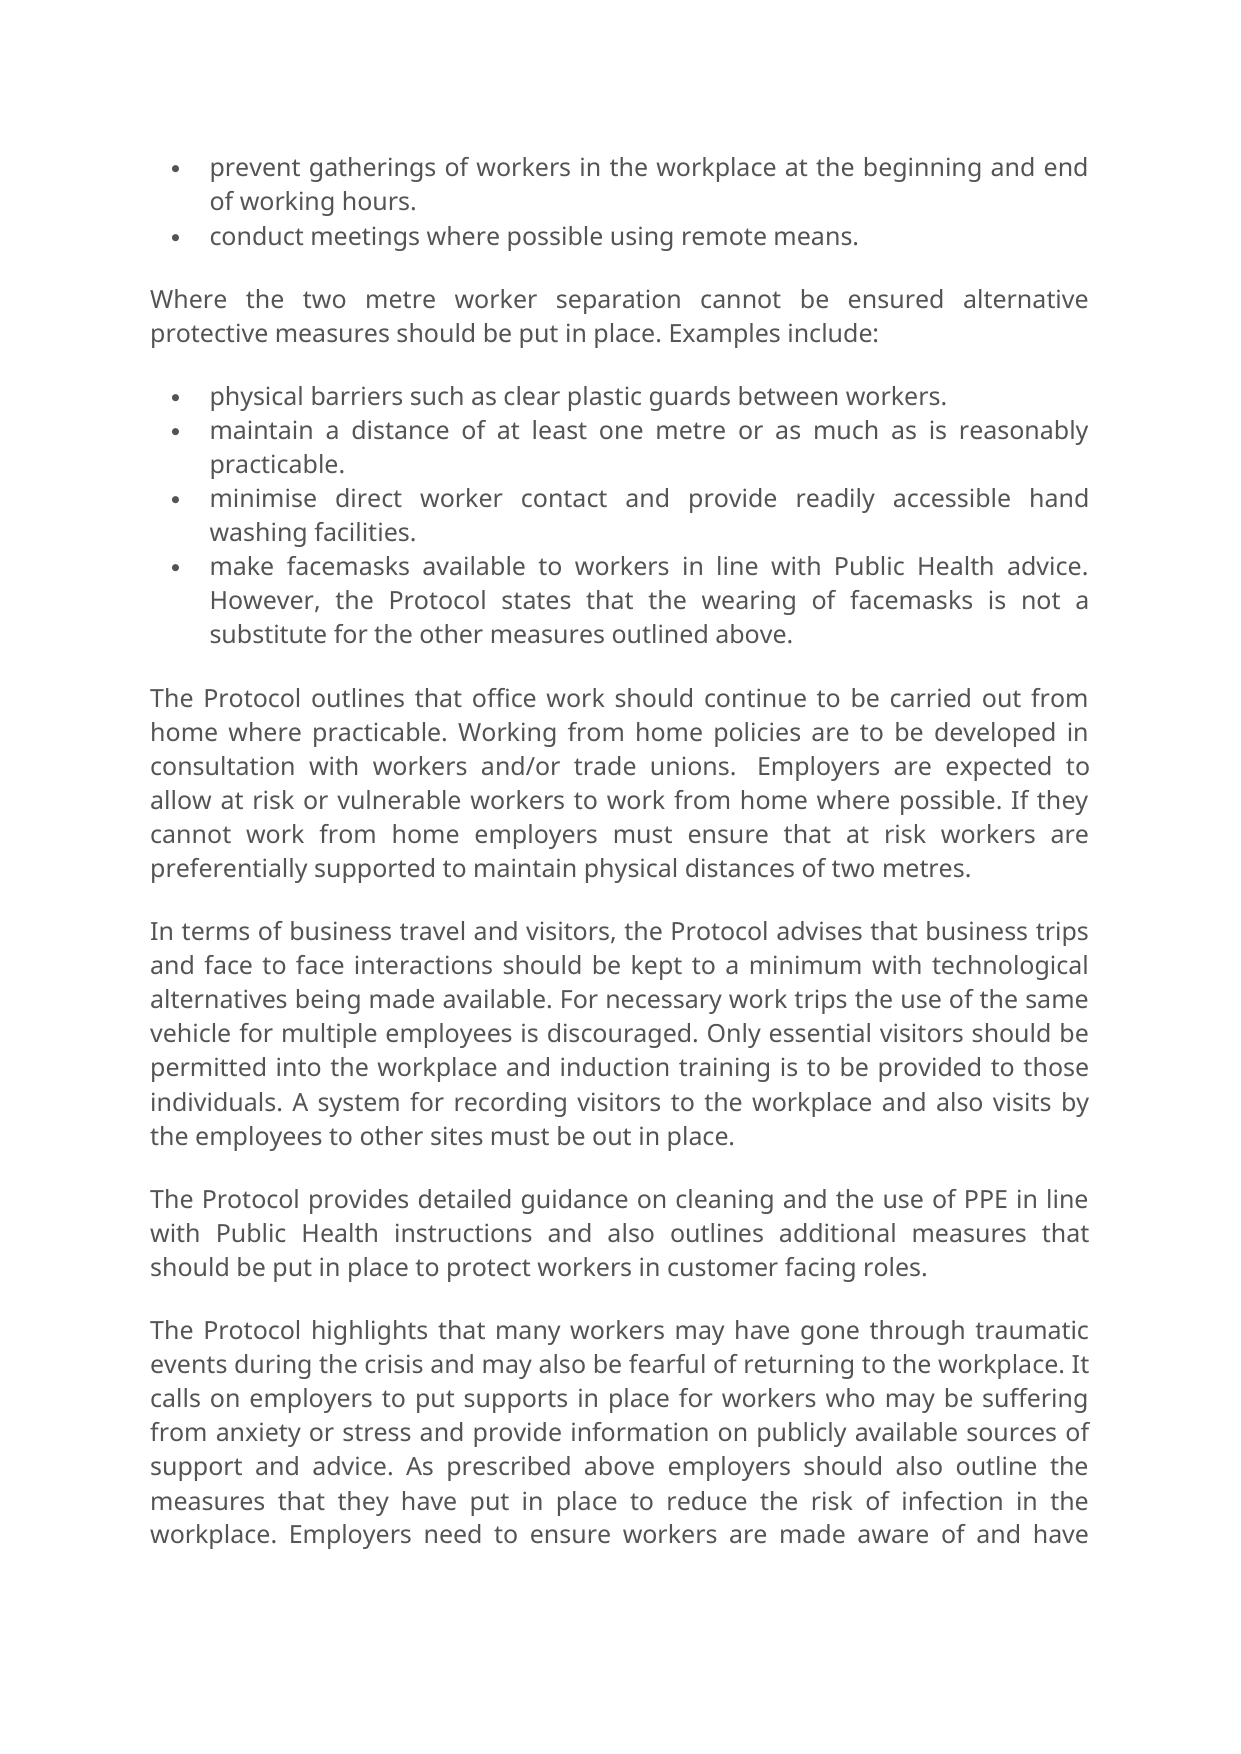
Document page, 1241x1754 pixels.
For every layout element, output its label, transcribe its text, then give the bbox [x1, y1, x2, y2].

text In terms of business travel and visitors, the Protocol advises that business trips and face to face interactions should be kept to a minimum with technological alternatives being made available. For necessary work trips the use of the same vehicle for multiple employees is discouraged. Only essential visitors should be permitted into the workplace and induction training is to be provided to those individuals. A system for recording visitors to the workplace and also visits by the employees to other sites must be out in place. [150, 914, 1090, 1152]
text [150, 1313, 1090, 1551]
list prevent gatherings of workers in the workplace at the beginning and end of working hours. [172, 150, 1090, 218]
list make facemasks available to workers in line with Public Health advice. However, the Protocol states that the wearing of facemasks is not a substitute for the other measures outlined above. [172, 549, 1090, 651]
list maintain a distance of at least one metre or as much as is reasonably practicable. [172, 413, 1090, 481]
list minimise direct worker contact and provide readily accessible hand washing facilities. [172, 481, 1090, 549]
text Where the two metre worker separation cannot be ensured alternative protective measures should be put in place. Examples include: [150, 281, 1090, 349]
text The Protocol outlines that office work should continue to be carried out from home where practicable. Working from home policies are to be developed in consultation with workers and/or trade unions. Employers are expected to allow at risk or vulnerable workers to work from home where possible. If they cannot work from home employers must ensure that at risk workers are preferentially supported to maintain physical distances of two metres. [150, 680, 1090, 885]
text The Protocol provides detailed guidance on cleaning and the use of PPE in line with Public Health instructions and also outlines additional measures that should be put in place to protect workers in customer facing roles. [150, 1181, 1090, 1284]
list conduct meetings where possible using remote means. [172, 218, 1090, 252]
list physical barriers such as clear plastic guards between workers. [172, 379, 1090, 413]
